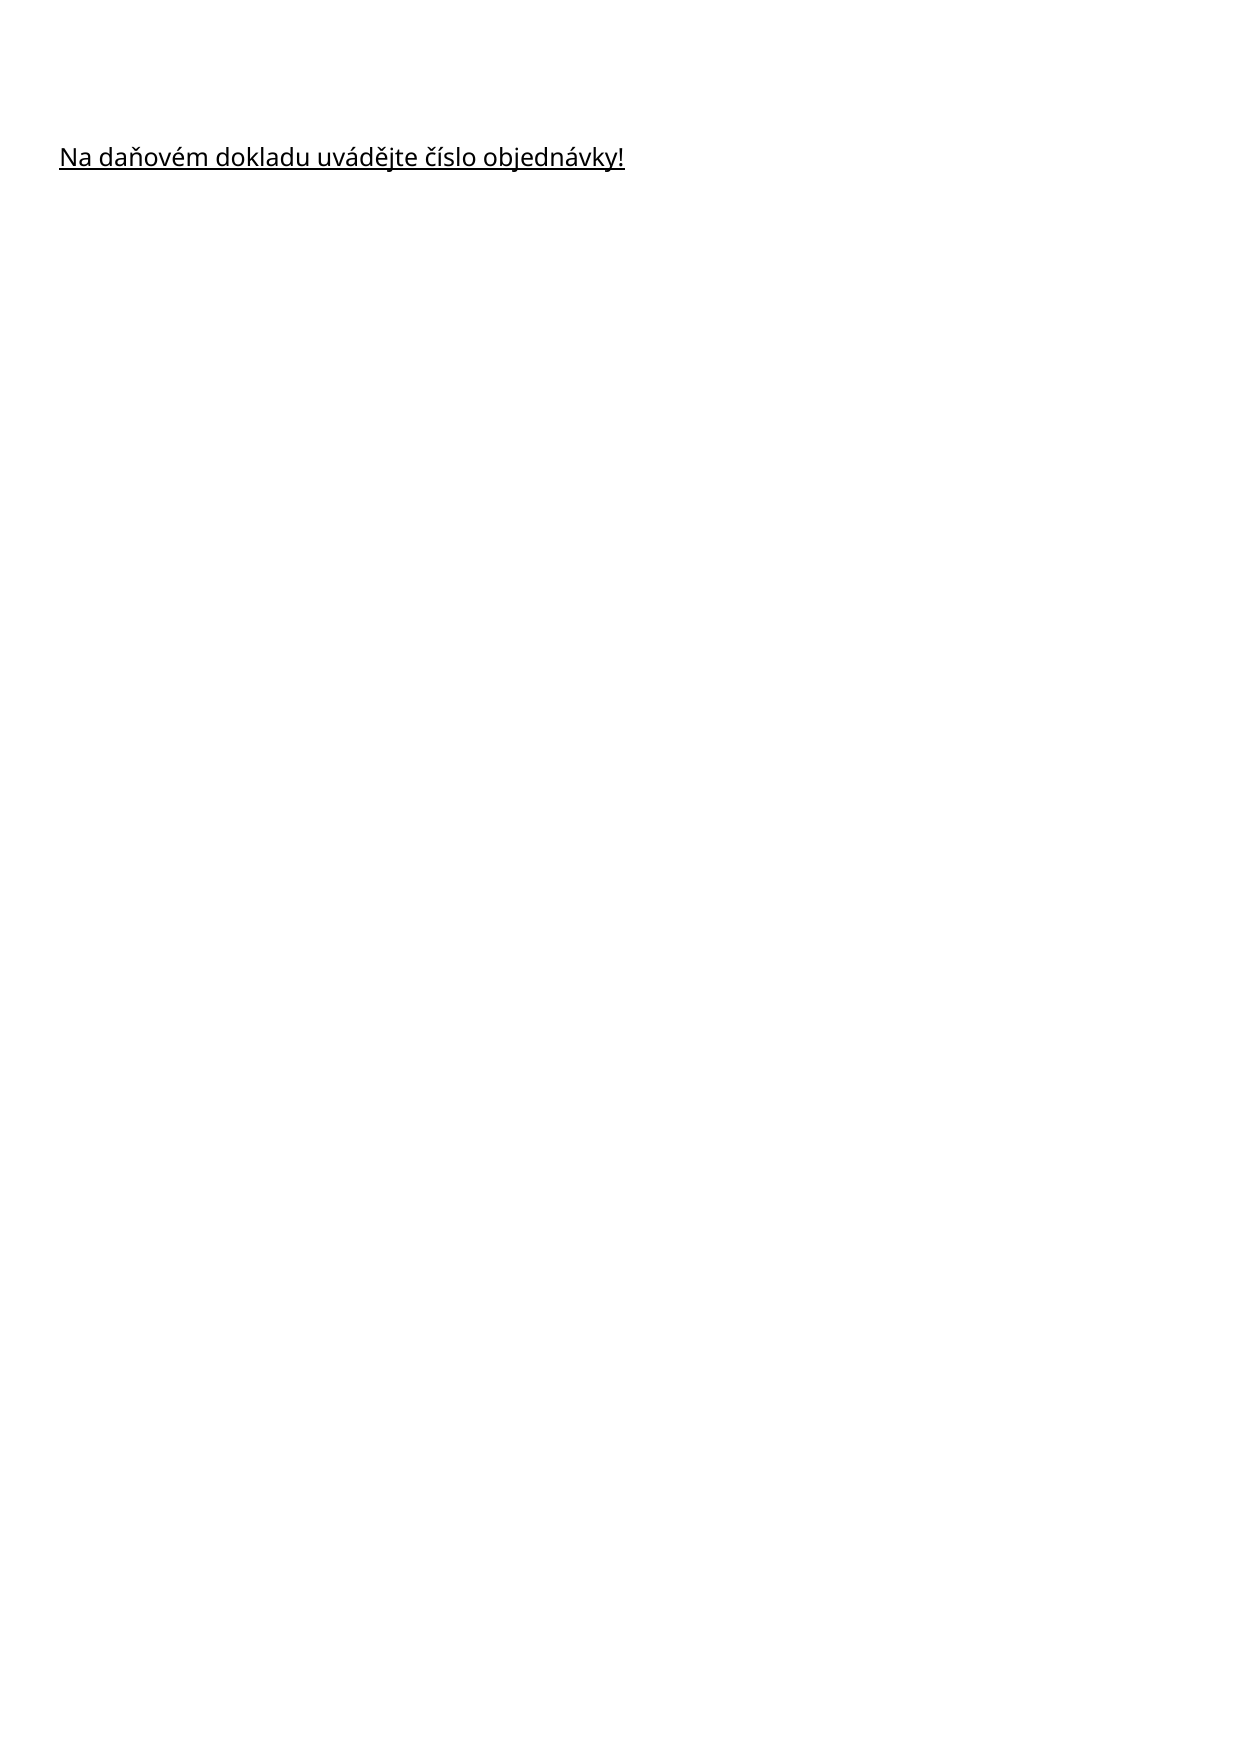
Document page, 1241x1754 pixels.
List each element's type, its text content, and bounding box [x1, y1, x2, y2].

text Na daňovém dokladu uvádějte číslo objednávky! [59, 139, 1181, 173]
